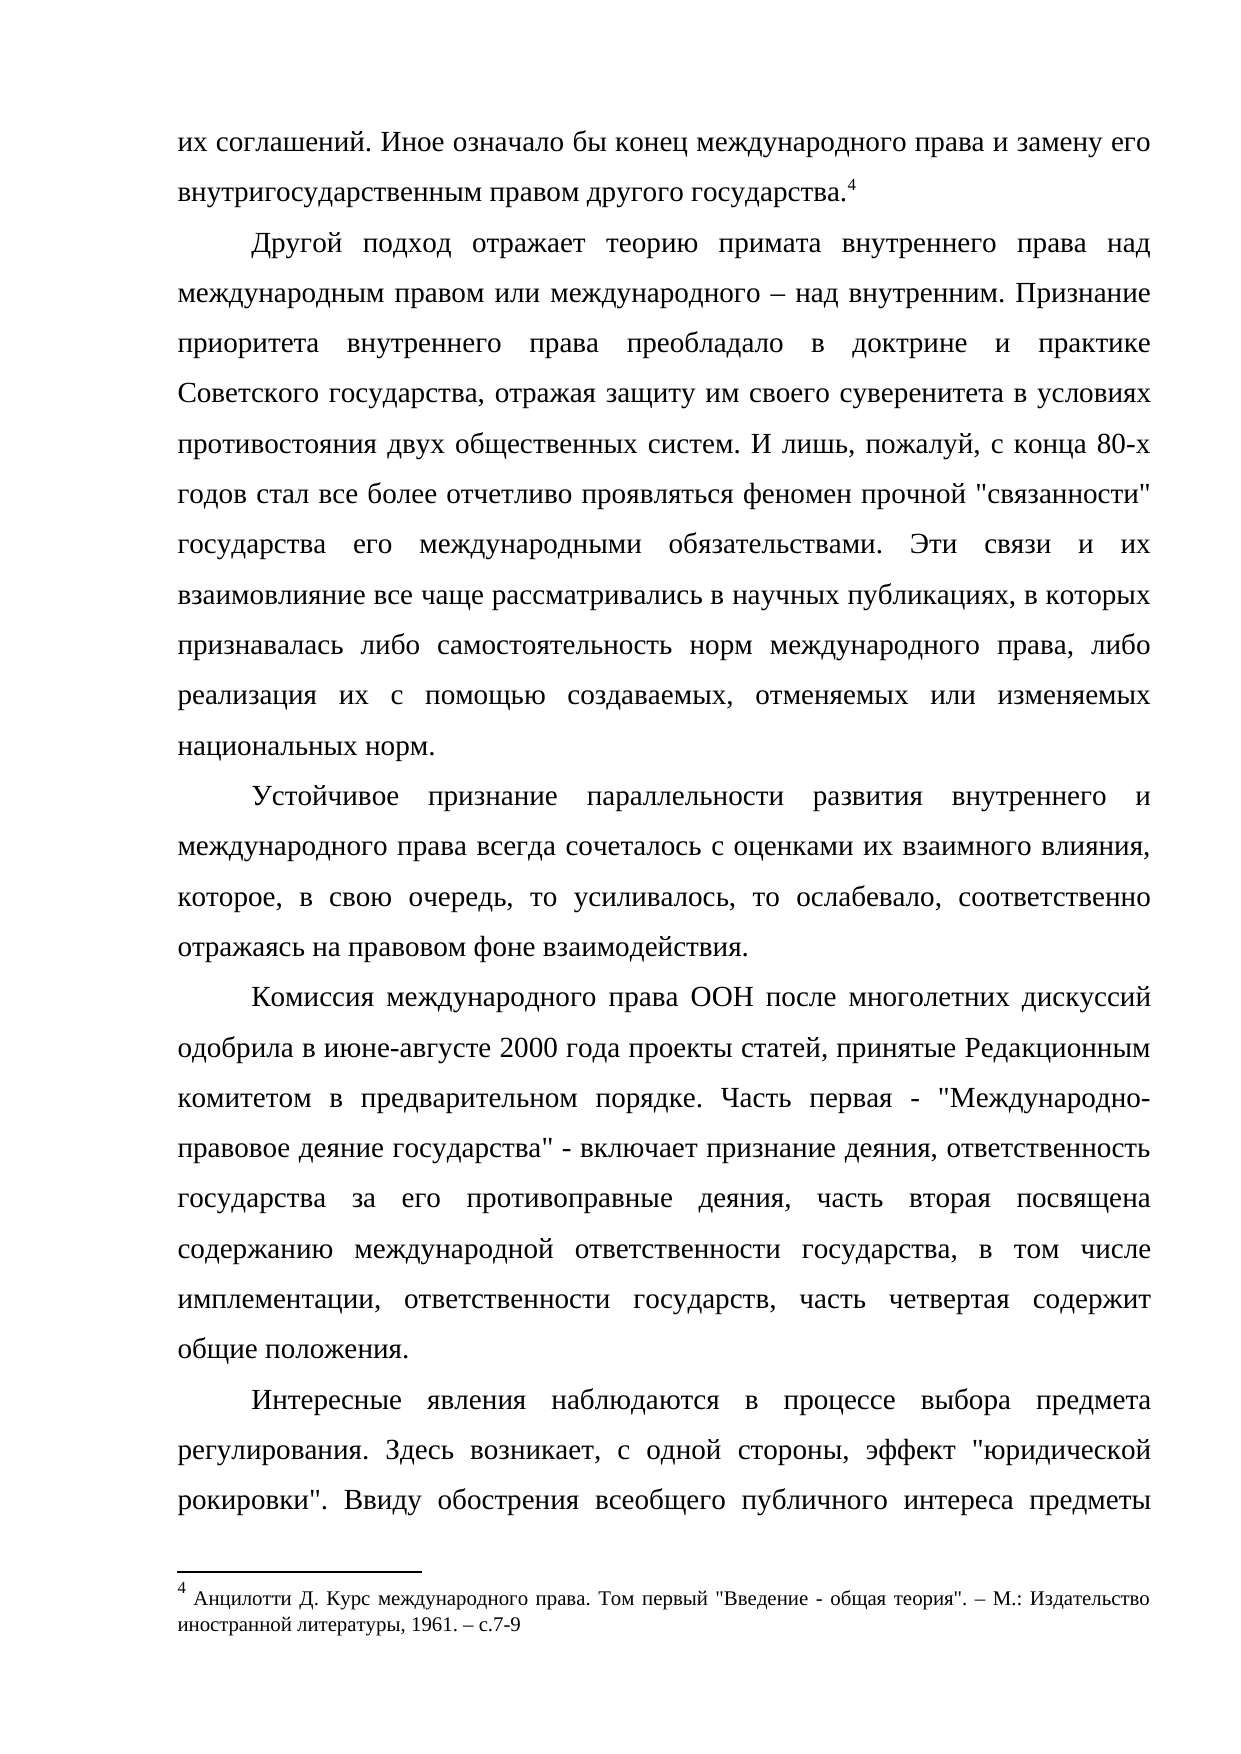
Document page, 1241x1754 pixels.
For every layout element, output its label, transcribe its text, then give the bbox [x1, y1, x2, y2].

text Другой подход отражает теорию примата внутреннего права над международным правом или международного – над внутренним. Признание приоритета внутреннего права преобладало в доктрине и практике Советского государства, отражая защиту им своего суверенитета в условиях противостояния двух общественных систем. И лишь, пожалуй, с конца 80-х годов стал все более отчетливо проявляться феномен прочной "связанности" государства его международными обязательствами. Эти связи и их взаимовлияние все чаще рассматривались в научных публикациях, в которых признавалась либо самостоятельность норм международного права, либо реализация их с помощью создаваемых, отменяемых или изменяемых национальных норм. [177, 225, 1152, 761]
text Комиссия международного права ООН после многолетних дискуссий одобрила в июне-августе 2000 года проекты статей, принятые Редакционным комитетом в предварительном порядке. Часть первая - "Международно-правовое деяние государства" - включает признание деяния, ответственность государства за его противоправные деяния, часть вторая посвящена содержанию международной ответственности государства, в том числе имплементации, ответственности государств, часть четвертая содержит общие положения. [177, 979, 1152, 1365]
text Устойчивое признание параллельности развития внутреннего и международного права всегда сочеталось с оценками их взаимного влияния, которое, в свою очередь, то усиливалось, то ослабевало, соответственно отражаясь на правовом фоне взаимодействия. [177, 778, 1152, 963]
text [177, 124, 1152, 208]
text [177, 1382, 1152, 1516]
